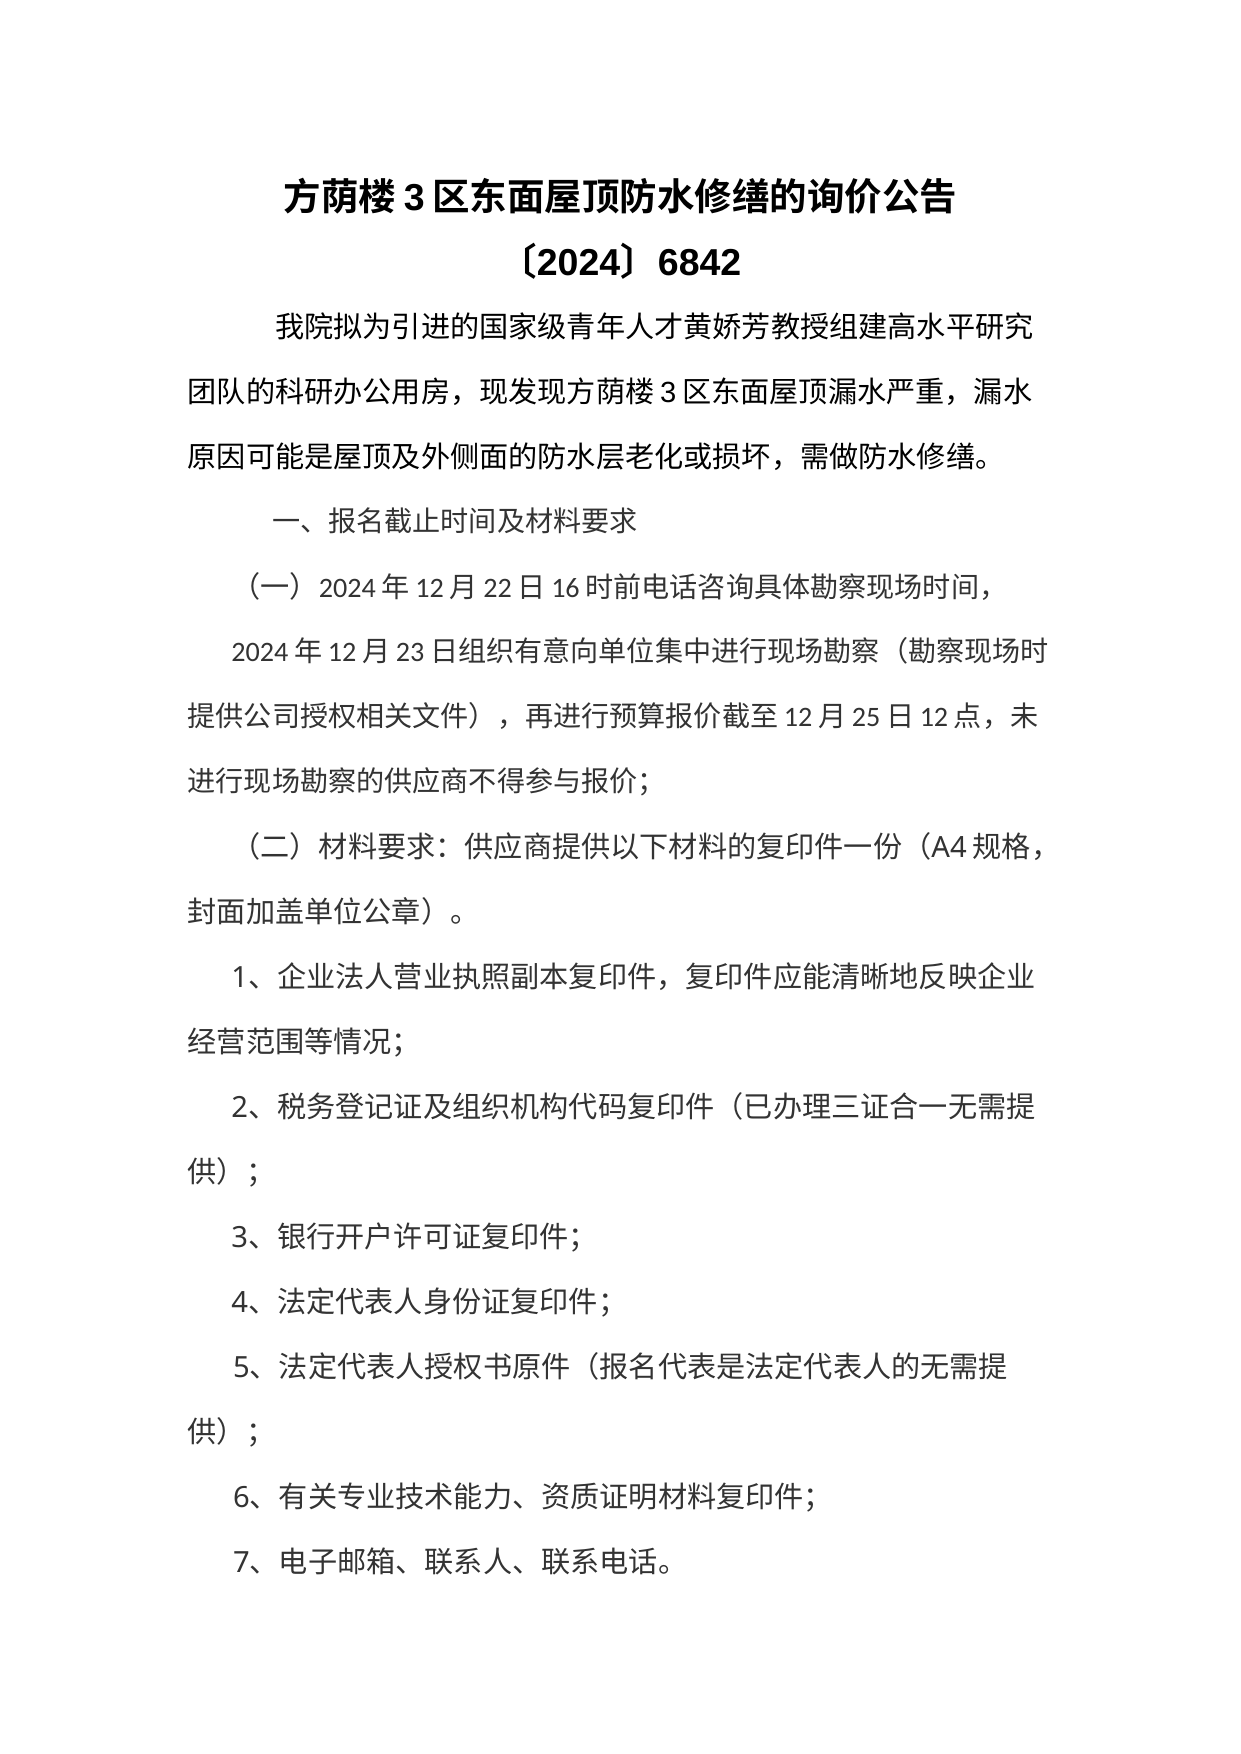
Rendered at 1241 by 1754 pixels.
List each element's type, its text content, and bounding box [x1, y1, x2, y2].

text 3、银行开户许可证复印件； [187, 1202, 1053, 1267]
text 一、报名截止时间及材料要求 [187, 487, 1053, 552]
text 我院拟为引进的国家级青年人才黄娇芳教授组建高水平研究团队的科研办公用房，现发现方荫楼3区东面屋顶漏水严重，漏水原因可能是屋顶及外侧面的防水层老化或损坏，需做防水修缮。 [187, 292, 1053, 487]
text 1、企业法人营业执照副本复印件，复印件应能清晰地反映企业经营范围等情况； [187, 942, 1053, 1072]
text 2、税务登记证及组织机构代码复印件（已办理三证合一无需提供）； [187, 1072, 1053, 1202]
text 7、电子邮箱、联系人、联系电话。 [187, 1527, 1053, 1592]
text 2024年12月23日组织有意向单位集中进行现场勘察（勘察现场时提供公司授权相关文件），再进行预算报价截至12月25日12点，未进行现场勘察的供应商不得参与报价； [187, 617, 1053, 812]
text 方荫楼3区东面屋顶防水修缮的询价公告〔2024〕6842 [187, 162, 1053, 292]
text （二）材料要求：供应商提供以下材料的复印件一份（A4规格，封面加盖单位公章）。 [187, 812, 1053, 942]
text 6、有关专业技术能力、资质证明材料复印件； [187, 1462, 1053, 1527]
text 5、法定代表人授权书原件（报名代表是法定代表人的无需提供）； [187, 1332, 1053, 1462]
text 4、法定代表人身份证复印件； [187, 1267, 1053, 1332]
text （一）2024年12月22日16时前电话咨询具体勘察现场时间， [187, 552, 1053, 617]
